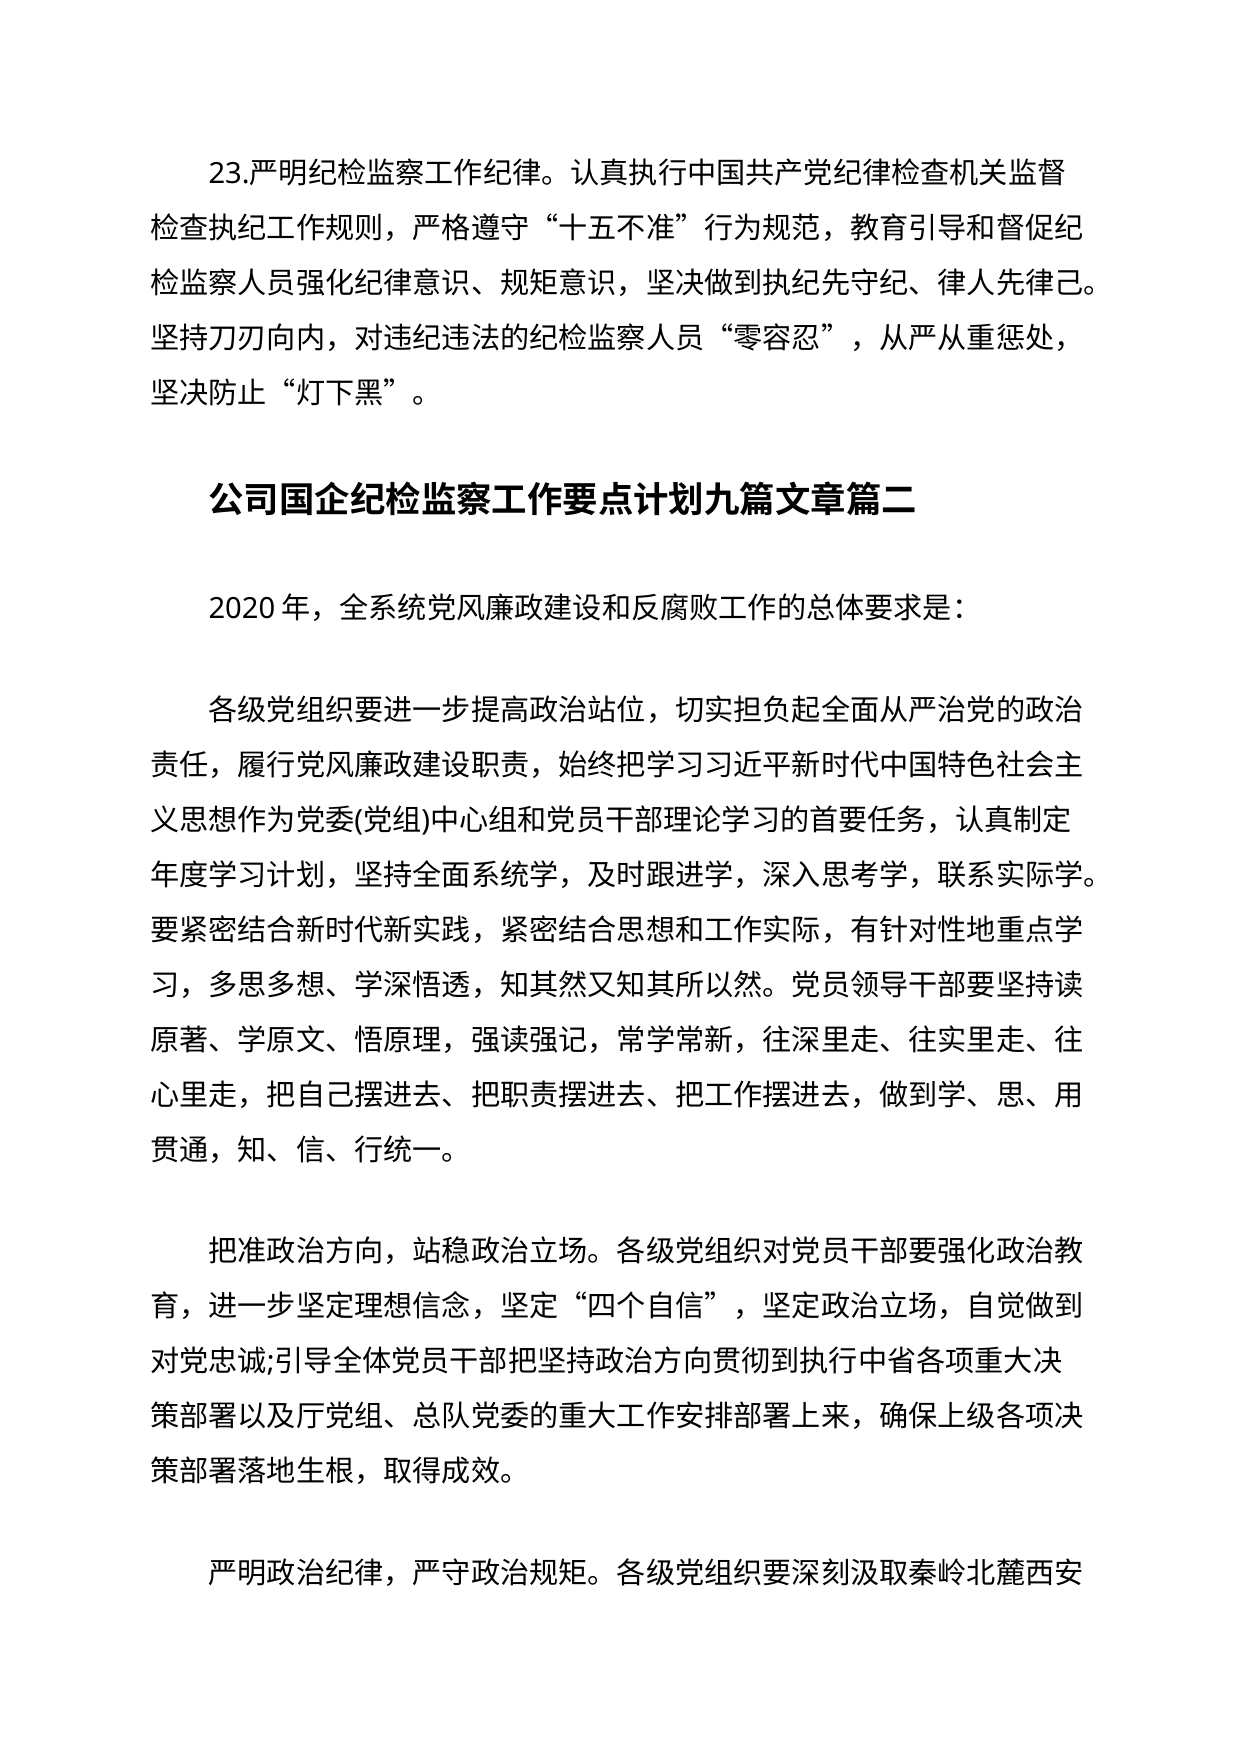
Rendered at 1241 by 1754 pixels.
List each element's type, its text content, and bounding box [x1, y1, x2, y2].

text 2020年，全系统党风廉政建设和反腐败工作的总体要求是： [150, 585, 1090, 627]
text 各级党组织要进一步提高政治站位，切实担负起全面从严治党的政治责任，履行党风廉政建设职责，始终把学习习近平新时代中国特色社会主义思想作为党委(党组)中心组和党员干部理论学习的首要任务，认真制定年度学习计划，坚持全面系统学，及时跟进学，深入思考学，联系实际学。要紧密结合新时代新实践，紧密结合思想和工作实际，有针对性地重点学习，多思多想、学深悟透，知其然又知其所以然。党员领导干部要坚持读原著、学原文、悟原理，强读强记，常学常新，往深里走、往实里走、往心里走，把自己摆进去、把职责摆进去、把工作摆进去，做到学、思、用贯通，知、信、行统一。 [150, 687, 1090, 1168]
text 公司国企纪检监察工作要点计划九篇文章篇二 [150, 471, 1090, 523]
text 把准政治方向，站稳政治立场。各级党组织对党员干部要强化政治教育，进一步坚定理想信念，坚定“四个自信”，坚定政治立场，自觉做到对党忠诚;引导全体党员干部把坚持政治方向贯彻到执行中省各项重大决策部署以及厅党组、总队党委的重大工作安排部署上来，确保上级各项决策部署落地生根，取得成效。 [150, 1228, 1090, 1490]
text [150, 1549, 1090, 1592]
text 23.严明纪检监察工作纪律。认真执行中国共产党纪律检查机关监督检查执纪工作规则，严格遵守“十五不准”行为规范，教育引导和督促纪检监察人员强化纪律意识、规矩意识，坚决做到执纪先守纪、律人先律己。坚持刀刃向内，对违纪违法的纪检监察人员“零容忍”，从严从重惩处，坚决防止“灯下黑”。 [150, 150, 1090, 412]
